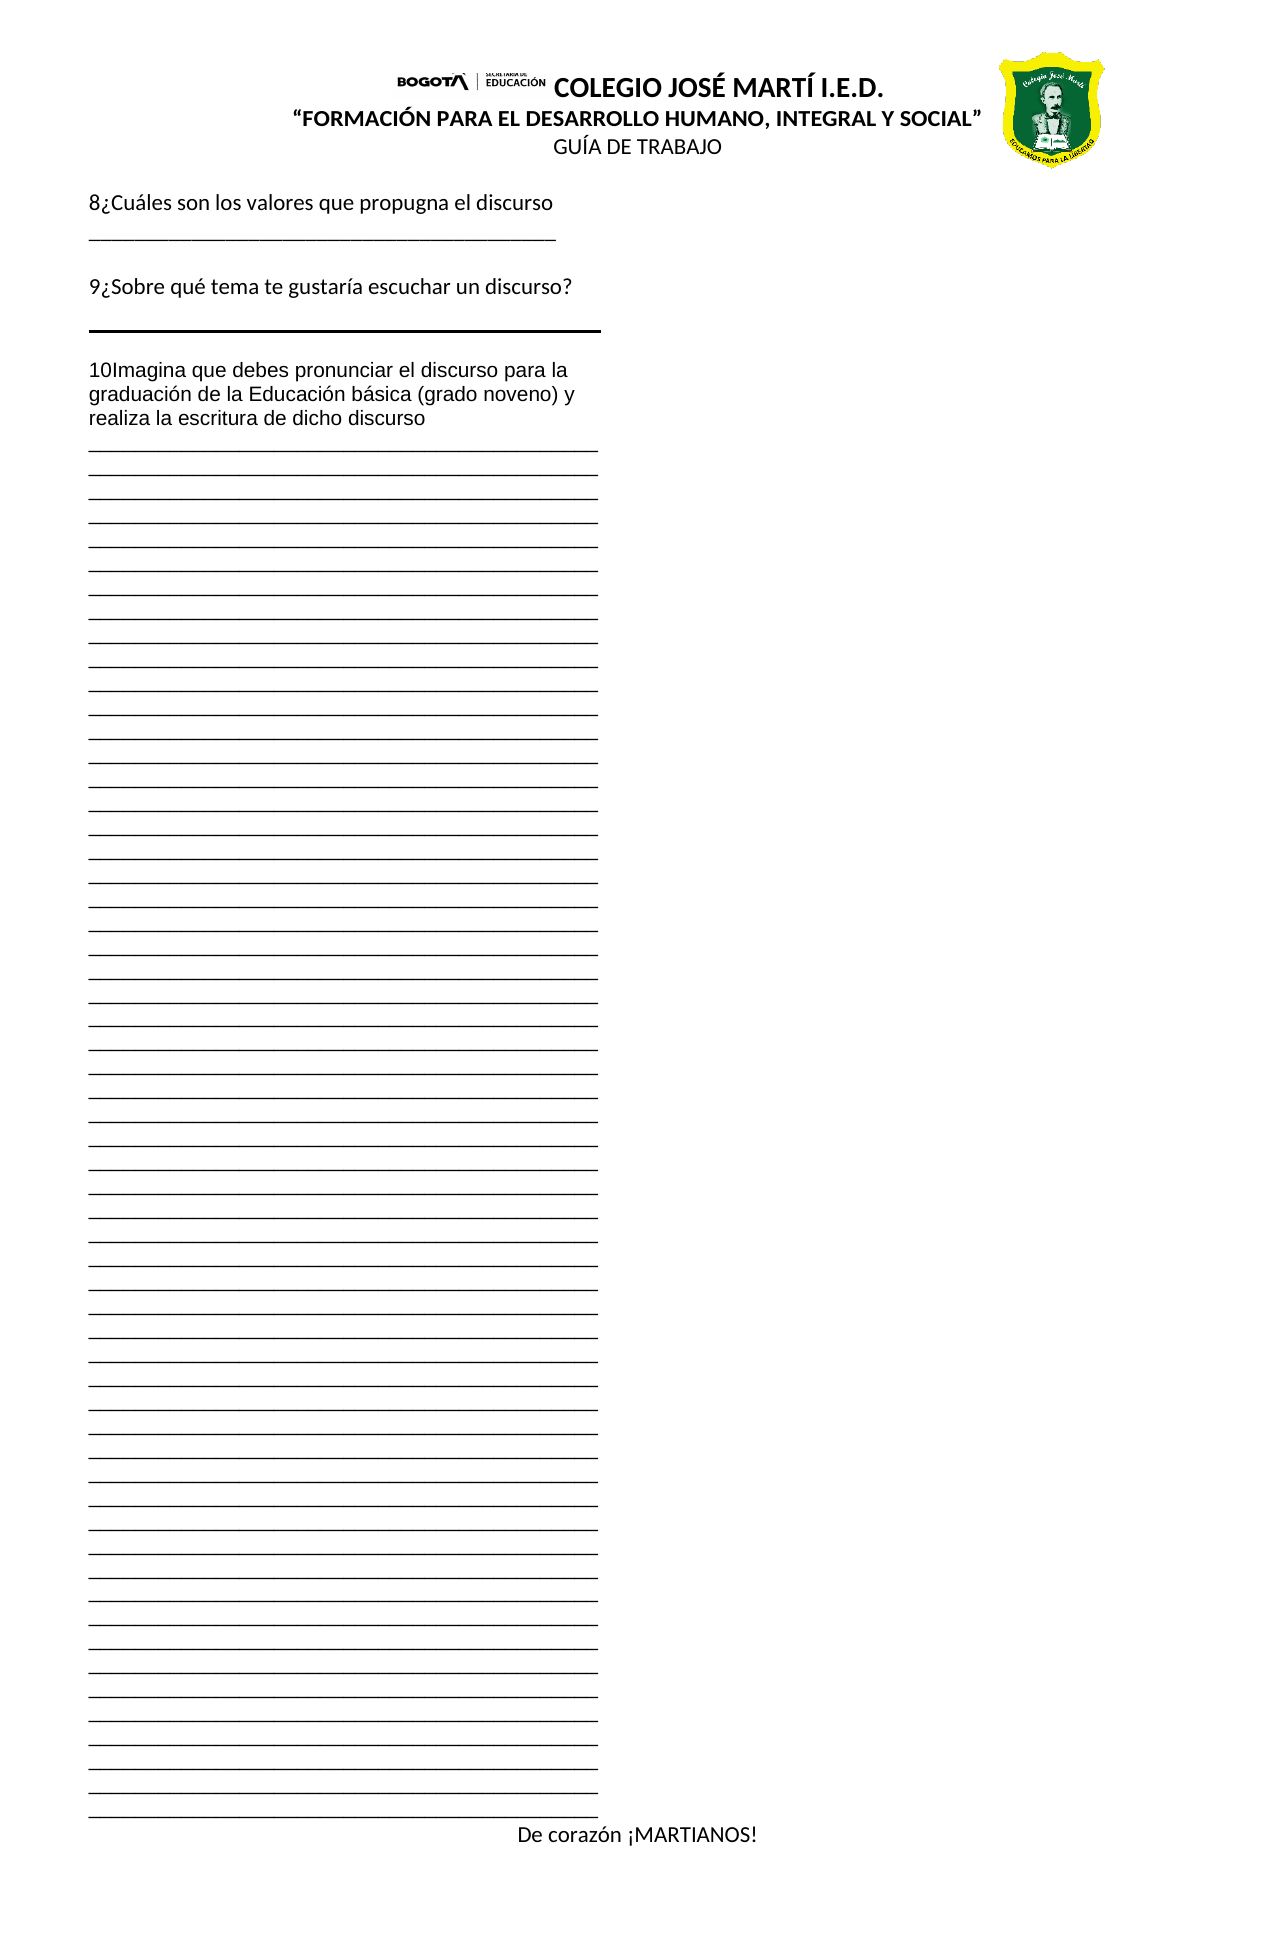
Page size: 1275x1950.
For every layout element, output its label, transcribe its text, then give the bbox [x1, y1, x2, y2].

picture [995, 47, 1107, 171]
text 8¿Cuáles son los valores que propugna el discurso [89, 188, 601, 216]
text 10Imagina que debes pronunciar el discurso para la graduación de la Educación básica (grado noveno) y realiza la escritura de dicho discurso [89, 357, 601, 429]
text _________________________________________ [89, 216, 601, 244]
picture [390, 73, 554, 98]
text 9¿Sobre qué tema te gustaría escuchar un discurso? [89, 272, 601, 300]
text ________________________________________________________________________________________________________________________________________________________________________________________________________________________________________________________________________________________________________________________________________________________________________________________________________________________________________________________________________________________________________________________________________________________________________________________________________________________________________________________________________________________________________________________________________________________________________________________________________________________________________________________________________________________________________________________________________________________________________________________________________________________________________________________________________________________________________________________________________________________________________________________________________________________________________________________________________________________________________________________________________________________________________________________________________________________________________________________________________________________________________________________________________________________________________________________________________________________________________________________________________________________________________________________________________________________________________________________________________________________________________________________________________________________________________________________________________________________________________________________________________________________________________________________________________________________________________________________________________________________________________________________________________________________________________________________________________________________________________________________________________________________________________________________________________________________________________________________________________________________________________________________________________________________________________________________________________________________________________________________ [89, 429, 601, 1819]
